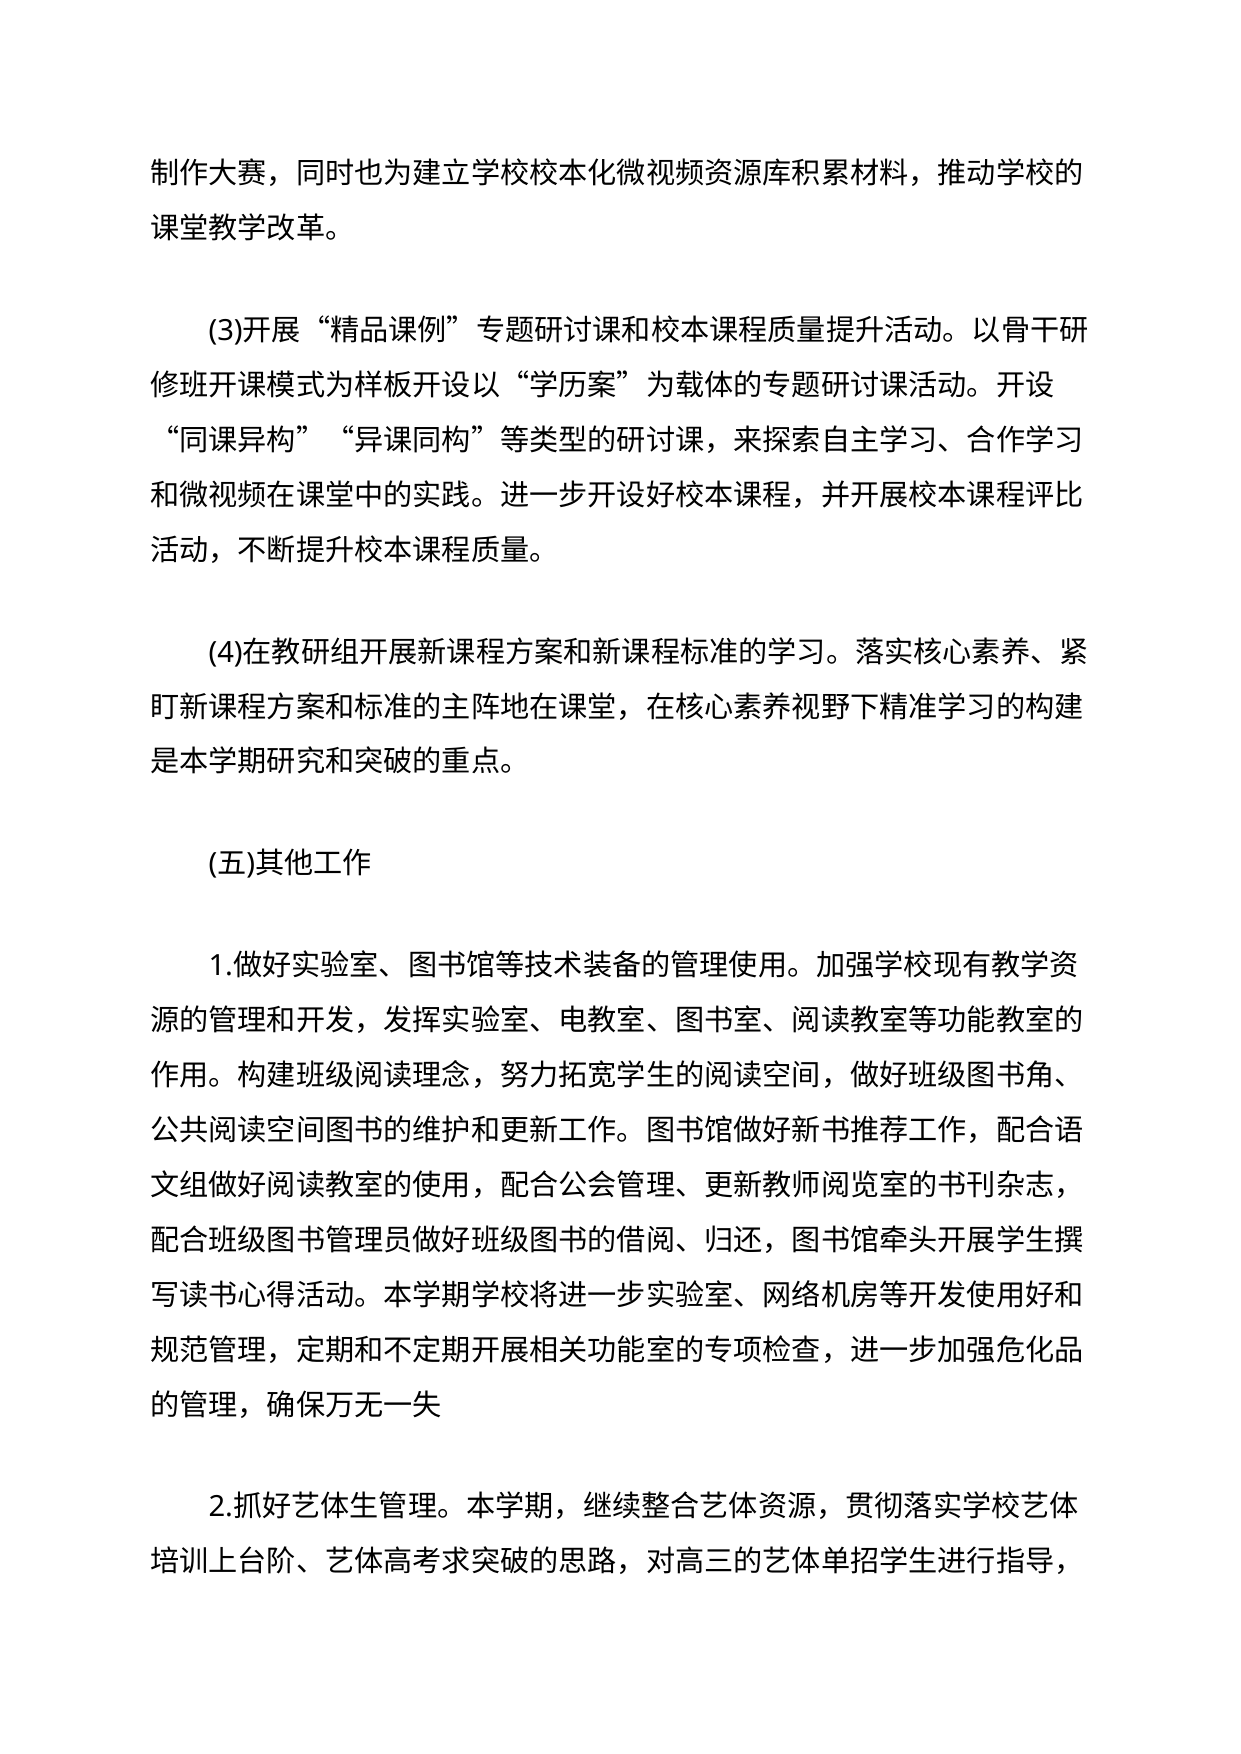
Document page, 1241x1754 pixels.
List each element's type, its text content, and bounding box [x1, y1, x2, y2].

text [150, 1483, 1090, 1580]
text (五)其他工作 [150, 840, 1090, 882]
text 1.做好实验室、图书馆等技术装备的管理使用。加强学校现有教学资源的管理和开发，发挥实验室、电教室、图书室、阅读教室等功能教室的作用。构建班级阅读理念，努力拓宽学生的阅读空间，做好班级图书角、公共阅读空间图书的维护和更新工作。图书馆做好新书推荐工作，配合语文组做好阅读教室的使用，配合公会管理、更新教师阅览室的书刊杂志，配合班级图书管理员做好班级图书的借阅、归还，图书馆牵头开展学生撰写读书心得活动。本学期学校将进一步实验室、网络机房等开发使用好和规范管理，定期和不定期开展相关功能室的专项检查，进一步加强危化品的管理，确保万无一失 [150, 942, 1090, 1423]
text (3)开展“精品课例”专题研讨课和校本课程质量提升活动。以骨干研修班开课模式为样板开设以“学历案”为载体的专题研讨课活动。开设“同课异构”“异课同构”等类型的研讨课，来探索自主学习、合作学习和微视频在课堂中的实践。进一步开设好校本课程，并开展校本课程评比活动，不断提升校本课程质量。 [150, 307, 1090, 569]
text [150, 150, 1090, 247]
text (4)在教研组开展新课程方案和新课程标准的学习。落实核心素养、紧盯新课程方案和标准的主阵地在课堂，在核心素养视野下精准学习的构建是本学期研究和突破的重点。 [150, 628, 1090, 780]
